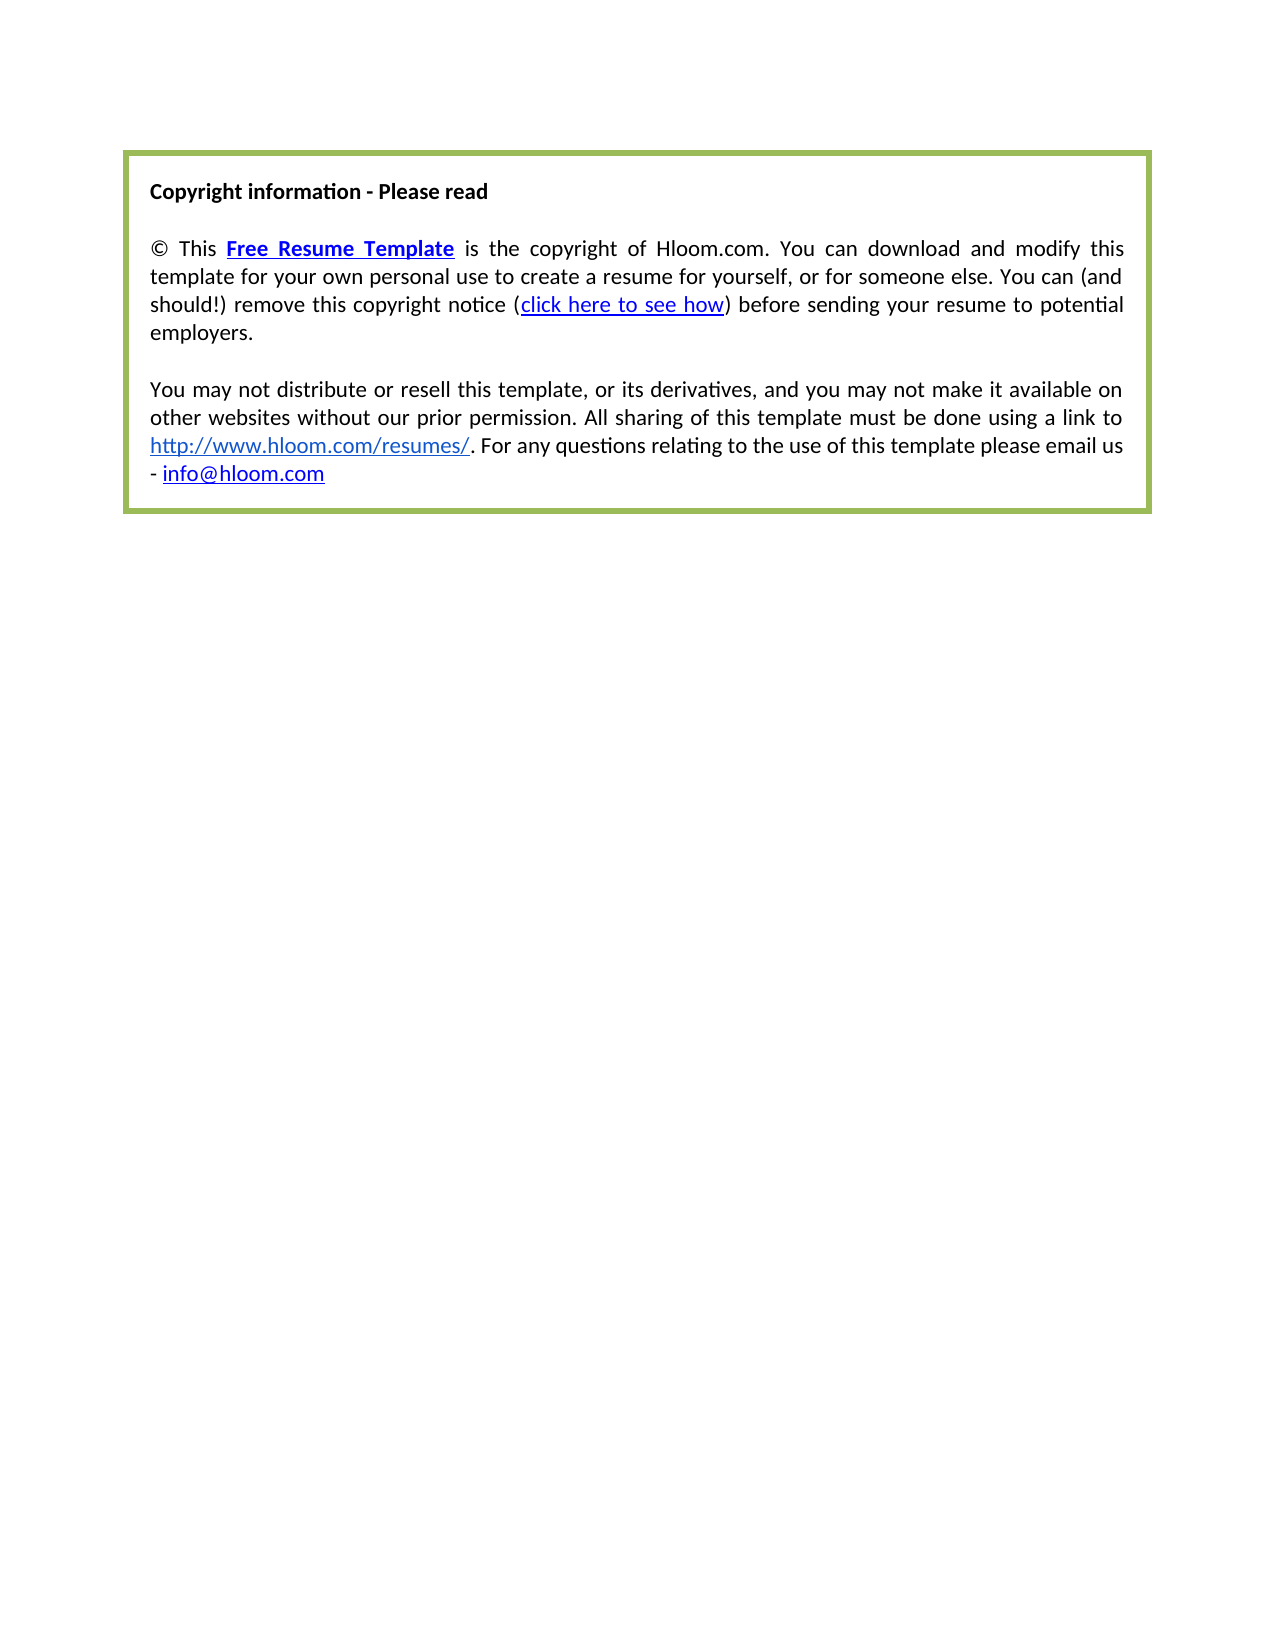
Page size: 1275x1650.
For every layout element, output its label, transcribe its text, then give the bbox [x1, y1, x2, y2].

text Copyright information - Please read [129, 156, 1146, 205]
text You may not distribute or resell this template, or its derivatives, and you may not make it available on other websites without our prior permission. All sharing of this template must be done using a link to http://www.hloom.com/resumes/. For any questions relating to the use of this template please email us - info@hloom.com [129, 375, 1146, 508]
text © This Free Resume Template is the copyright of Hloom.com. You can download and modify this template for your own personal use to create a resume for yourself, or for someone else. You can (and should!) remove this copyright notice (click here to see how) before sending your resume to potential employers. [150, 234, 1125, 346]
